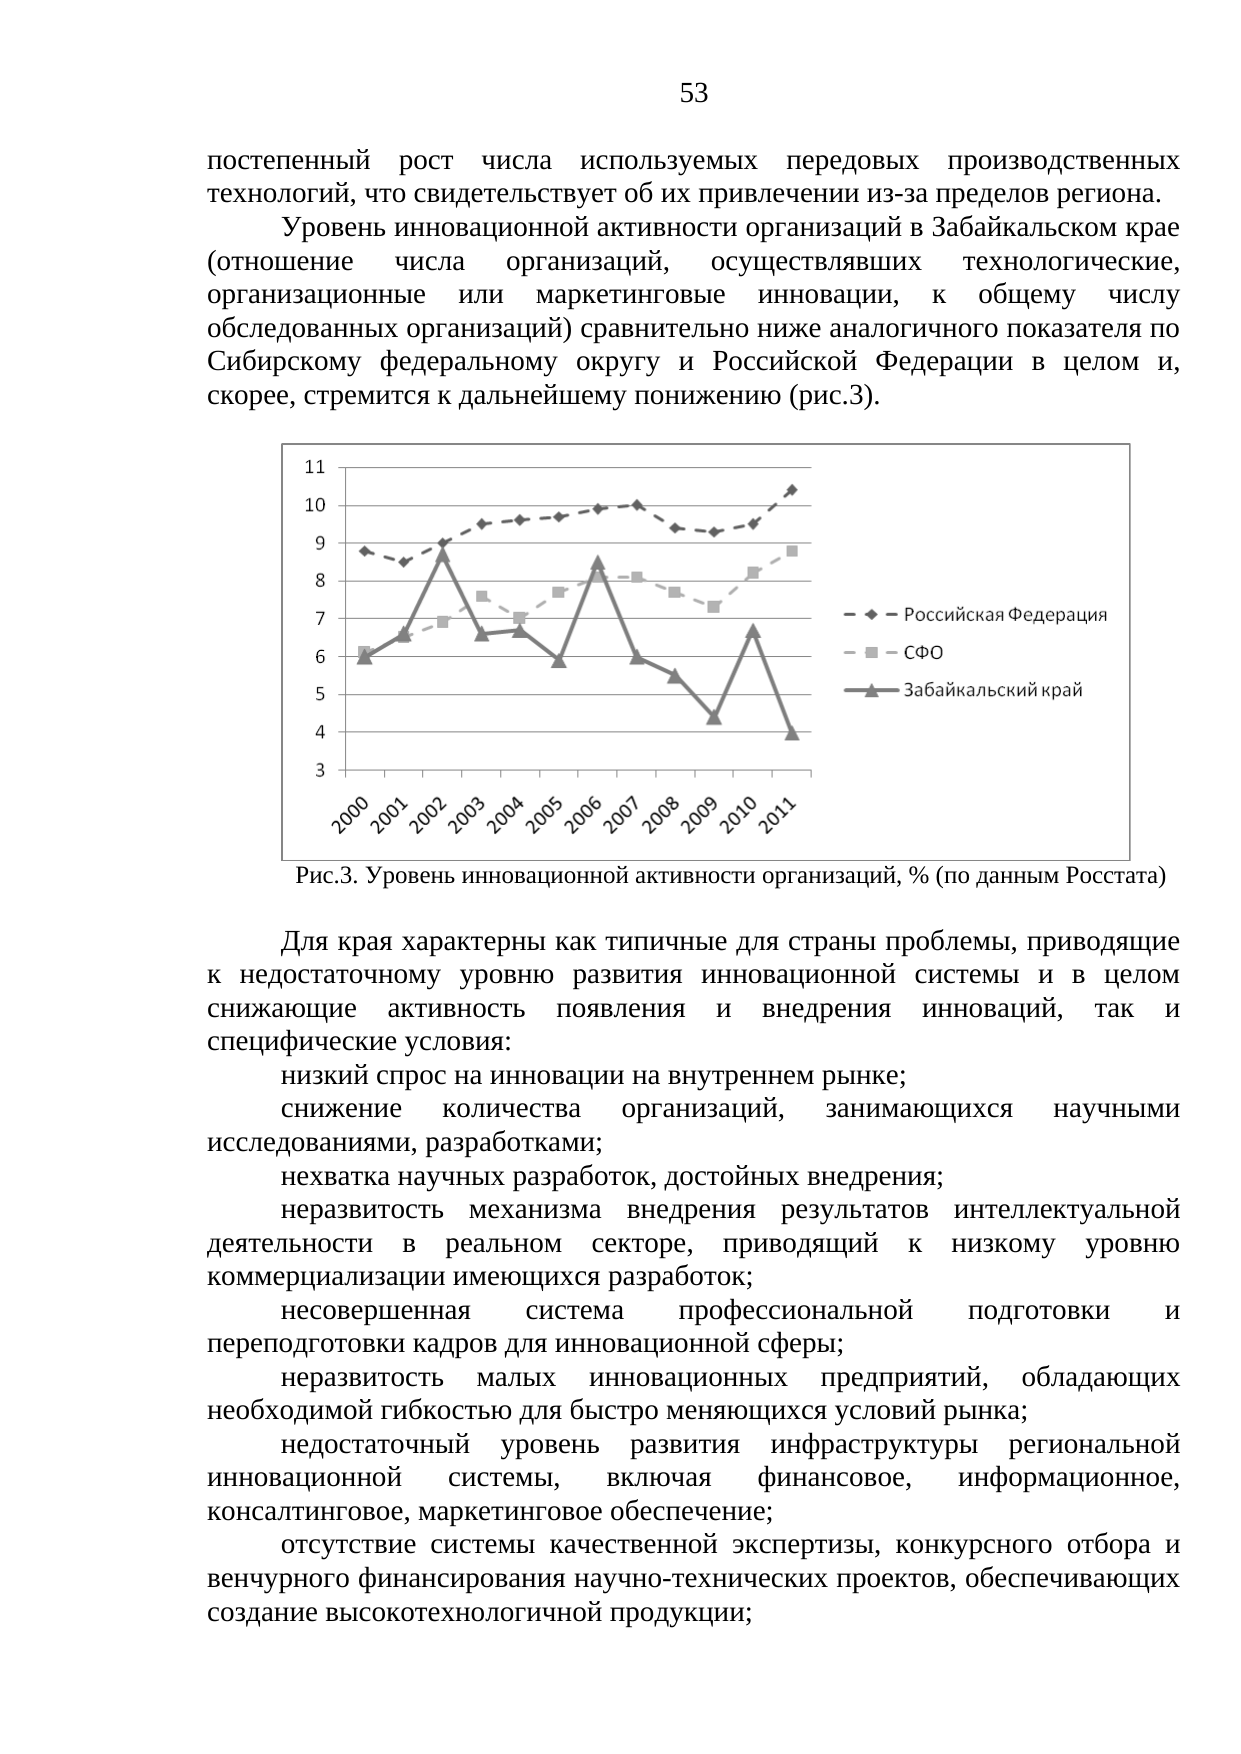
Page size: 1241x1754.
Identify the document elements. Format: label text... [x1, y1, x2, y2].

text Уровень инновационной активности организаций в Забайкальском крае (отношение числа организаций, осуществлявших технологические, организационные или маркетинговые инновации, к общему числу обследованных организаций) сравнительно ниже аналогичного показателя по Сибирскому федеральному округу и Российской Федерации в целом и, скорее, стремится к дальнейшему понижению (рис.3). [207, 209, 1181, 410]
text неразвитость малых инновационных предприятий, обладающих необходимой гибкостью для быстро меняющихся условий рынка; [207, 1359, 1181, 1426]
text несовершенная система профессиональной подготовки и переподготовки кадров для инновационной сферы; [207, 1292, 1181, 1359]
text недостаточный уровень развития инфраструктуры региональной инновационной системы, включая финансовое, информационное, консалтинговое, маркетинговое обеспечение; [207, 1426, 1181, 1527]
text отсутствие системы качественной экспертизы, конкурсного отбора и венчурного финансирования научно-технических проектов, обеспечивающих создание высокотехнологичной продукции; [207, 1527, 1181, 1627]
text нехватка научных разработок, достойных внедрения; [207, 1158, 1181, 1191]
text неразвитость механизма внедрения результатов интеллектуальной деятельности в реальном секторе, приводящий к низкому уровню коммерциализации имеющихся разработок; [207, 1191, 1181, 1292]
text Для края характерны как типичные для страны проблемы, приводящие к недостаточному уровню развития инновационной системы и в целом снижающие активность появления и внедрения инноваций, так и специфические условия: [207, 923, 1181, 1057]
text Рис.3. Уровень инновационной активности организаций, % (по данным Росстата) [207, 861, 1181, 889]
picture [280, 443, 1131, 861]
text низкий спрос на инновации на внутреннем рынке; [207, 1057, 1181, 1091]
text снижение количества организаций, занимающихся научными исследованиями, разработками; [207, 1091, 1181, 1158]
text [207, 142, 1181, 209]
